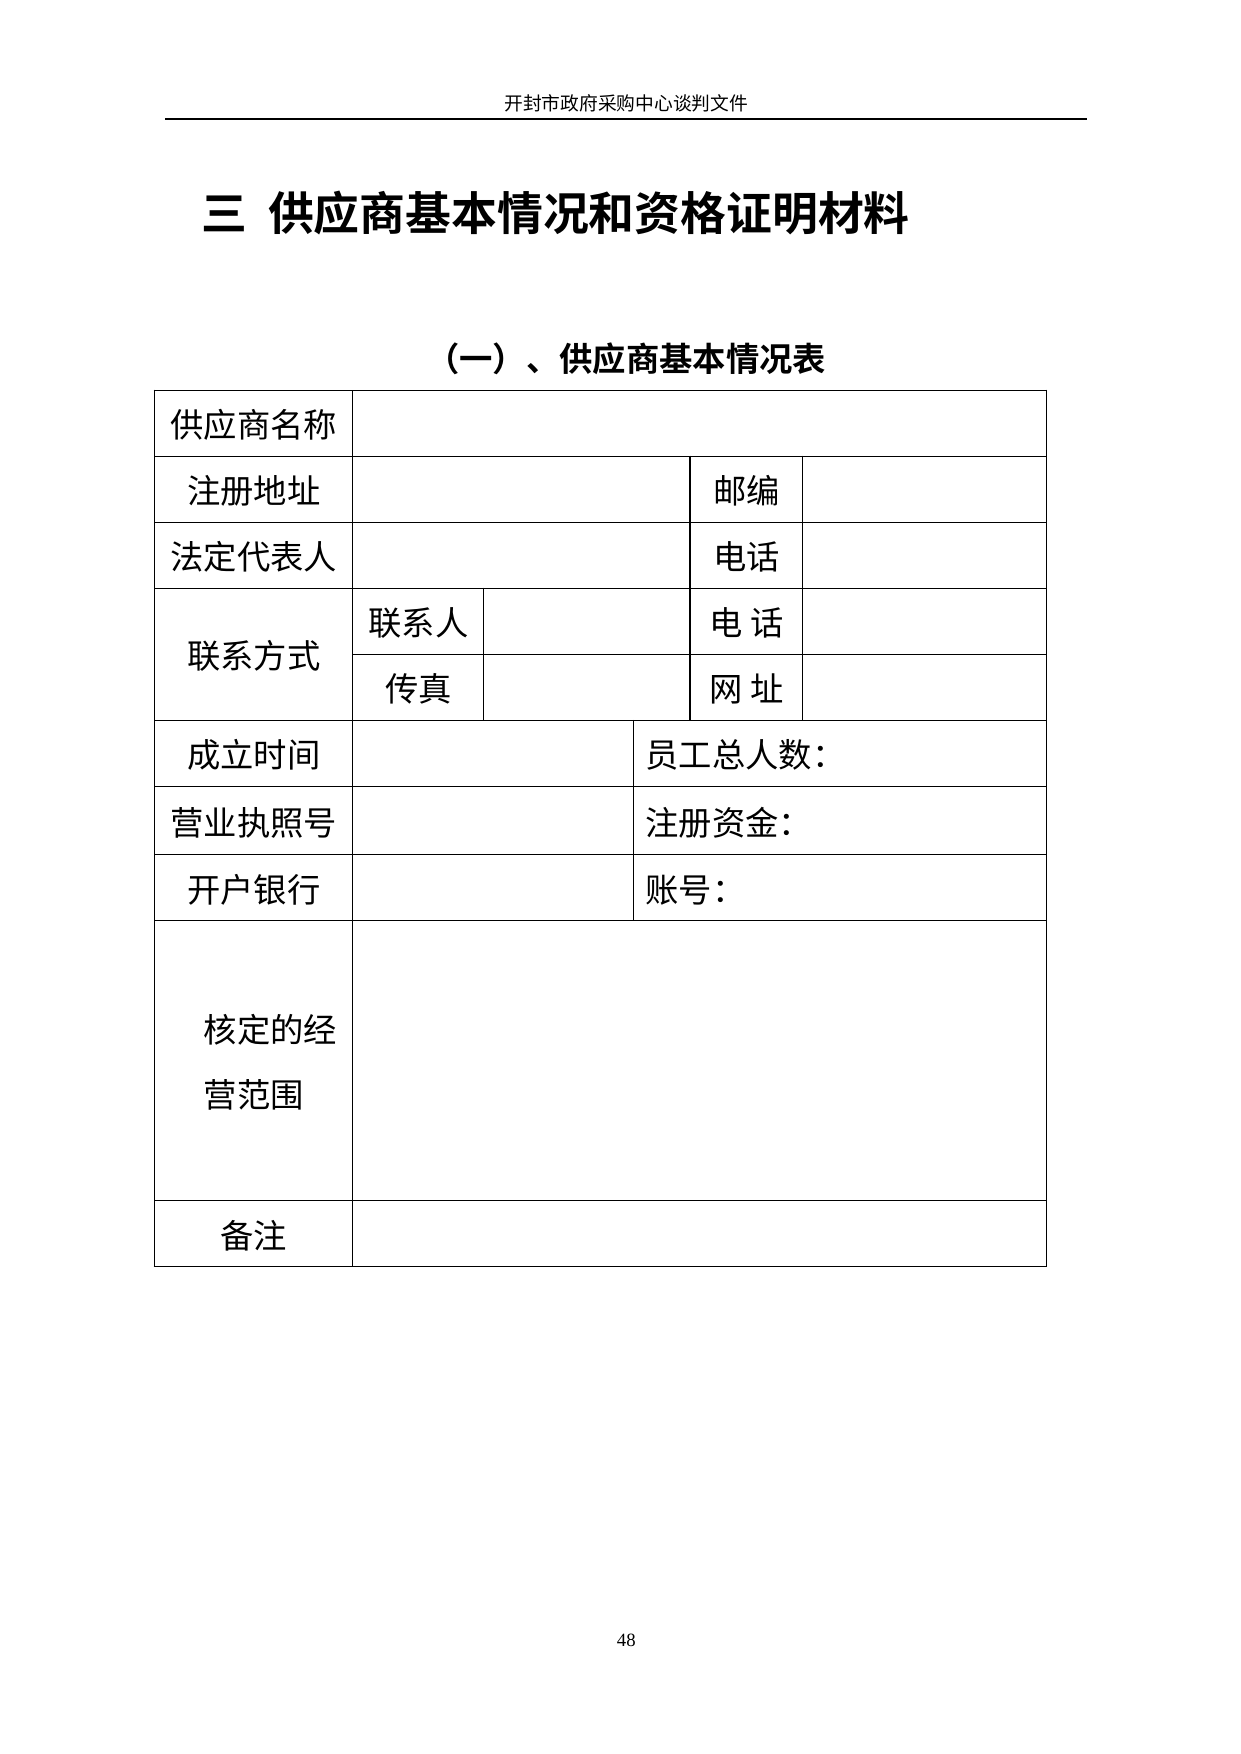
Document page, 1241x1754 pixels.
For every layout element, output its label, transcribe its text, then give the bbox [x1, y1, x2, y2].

text 年 月 日 [165, 162, 1087, 227]
